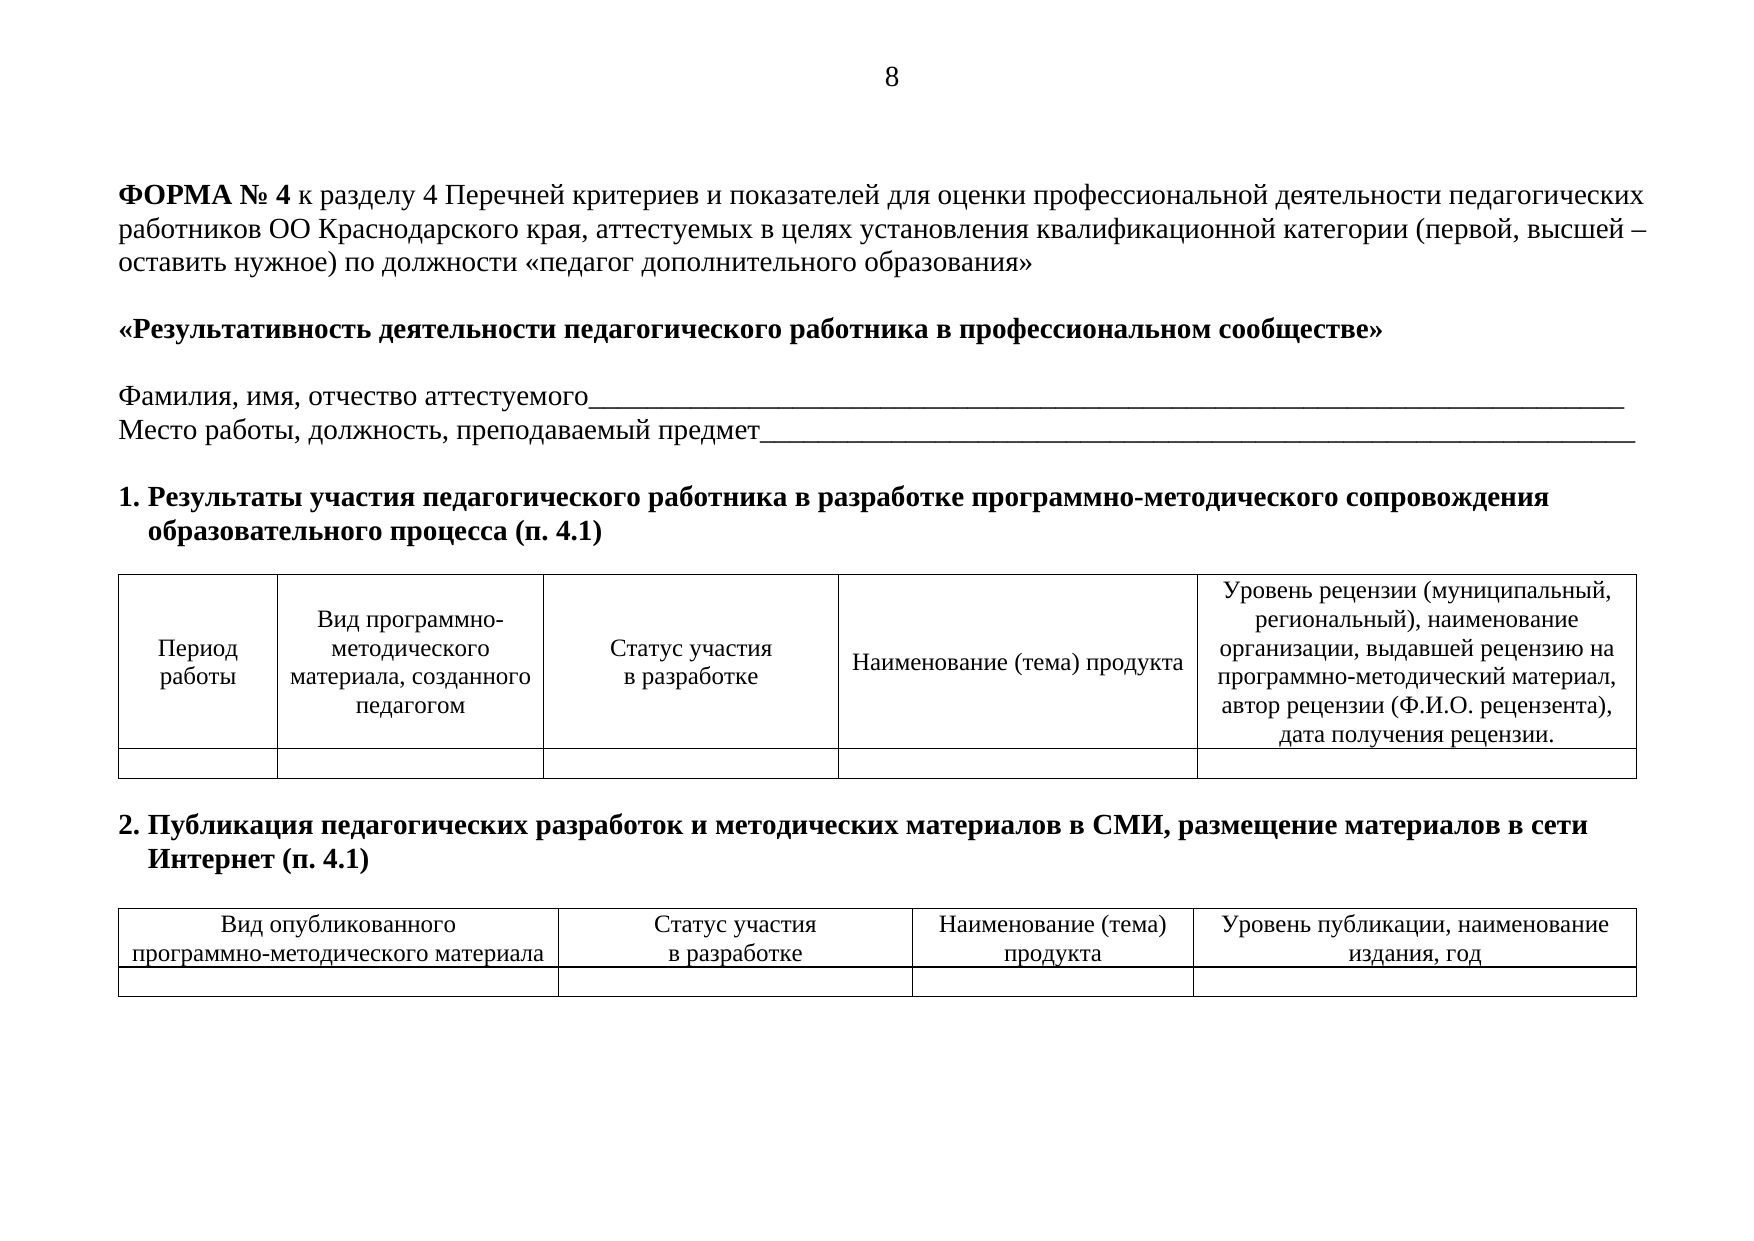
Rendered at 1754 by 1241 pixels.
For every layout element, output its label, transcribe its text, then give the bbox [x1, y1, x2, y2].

table_header Статус участия в разработке [559, 909, 912, 966]
table_header Наименование (тема) продукта [839, 575, 1197, 748]
text «Результативность деятельности педагогического работника в профессиональном сообществе» [118, 311, 1665, 345]
table_header Наименование (тема) продукта [913, 909, 1193, 966]
text Фамилия, имя, отчество аттестуемого_______________________________________________________________________ [118, 378, 1665, 412]
table_header Уровень рецензии (муниципальный, региональный), наименование организации, выдавшей рецензию на программно-методический материал, автор рецензии (Ф.И.О. рецензента), дата получения рецензии. [1198, 575, 1636, 748]
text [118, 177, 1665, 278]
text Место работы, должность, преподаваемый предмет____________________________________________________________ [118, 412, 1665, 446]
table_cell [278, 749, 543, 777]
table_cell [913, 968, 1193, 996]
table_header Уровень публикации, наименование издания, год [1194, 909, 1636, 966]
table_header Вид программно-методического материала, созданного педагогом [278, 575, 543, 748]
table_cell [839, 749, 1197, 777]
list Публикация педагогических разработок и методических материалов в СМИ, размещение материалов в сети Интернет (п. 4.1) [118, 807, 1665, 874]
table_header Статус участия в разработке [544, 575, 838, 748]
table_cell [544, 749, 838, 777]
table_cell [1198, 749, 1636, 777]
table_header Период работы [119, 575, 277, 748]
table_cell [119, 749, 277, 777]
table_cell [559, 968, 912, 996]
table_cell [119, 968, 558, 996]
table_header Вид опубликованного программно-методического материала [119, 909, 558, 966]
table_cell [1194, 968, 1636, 996]
list Результаты участия педагогического работника в разработке программно-методического сопровождения образовательного процесса (п. 4.1) [118, 479, 1665, 546]
